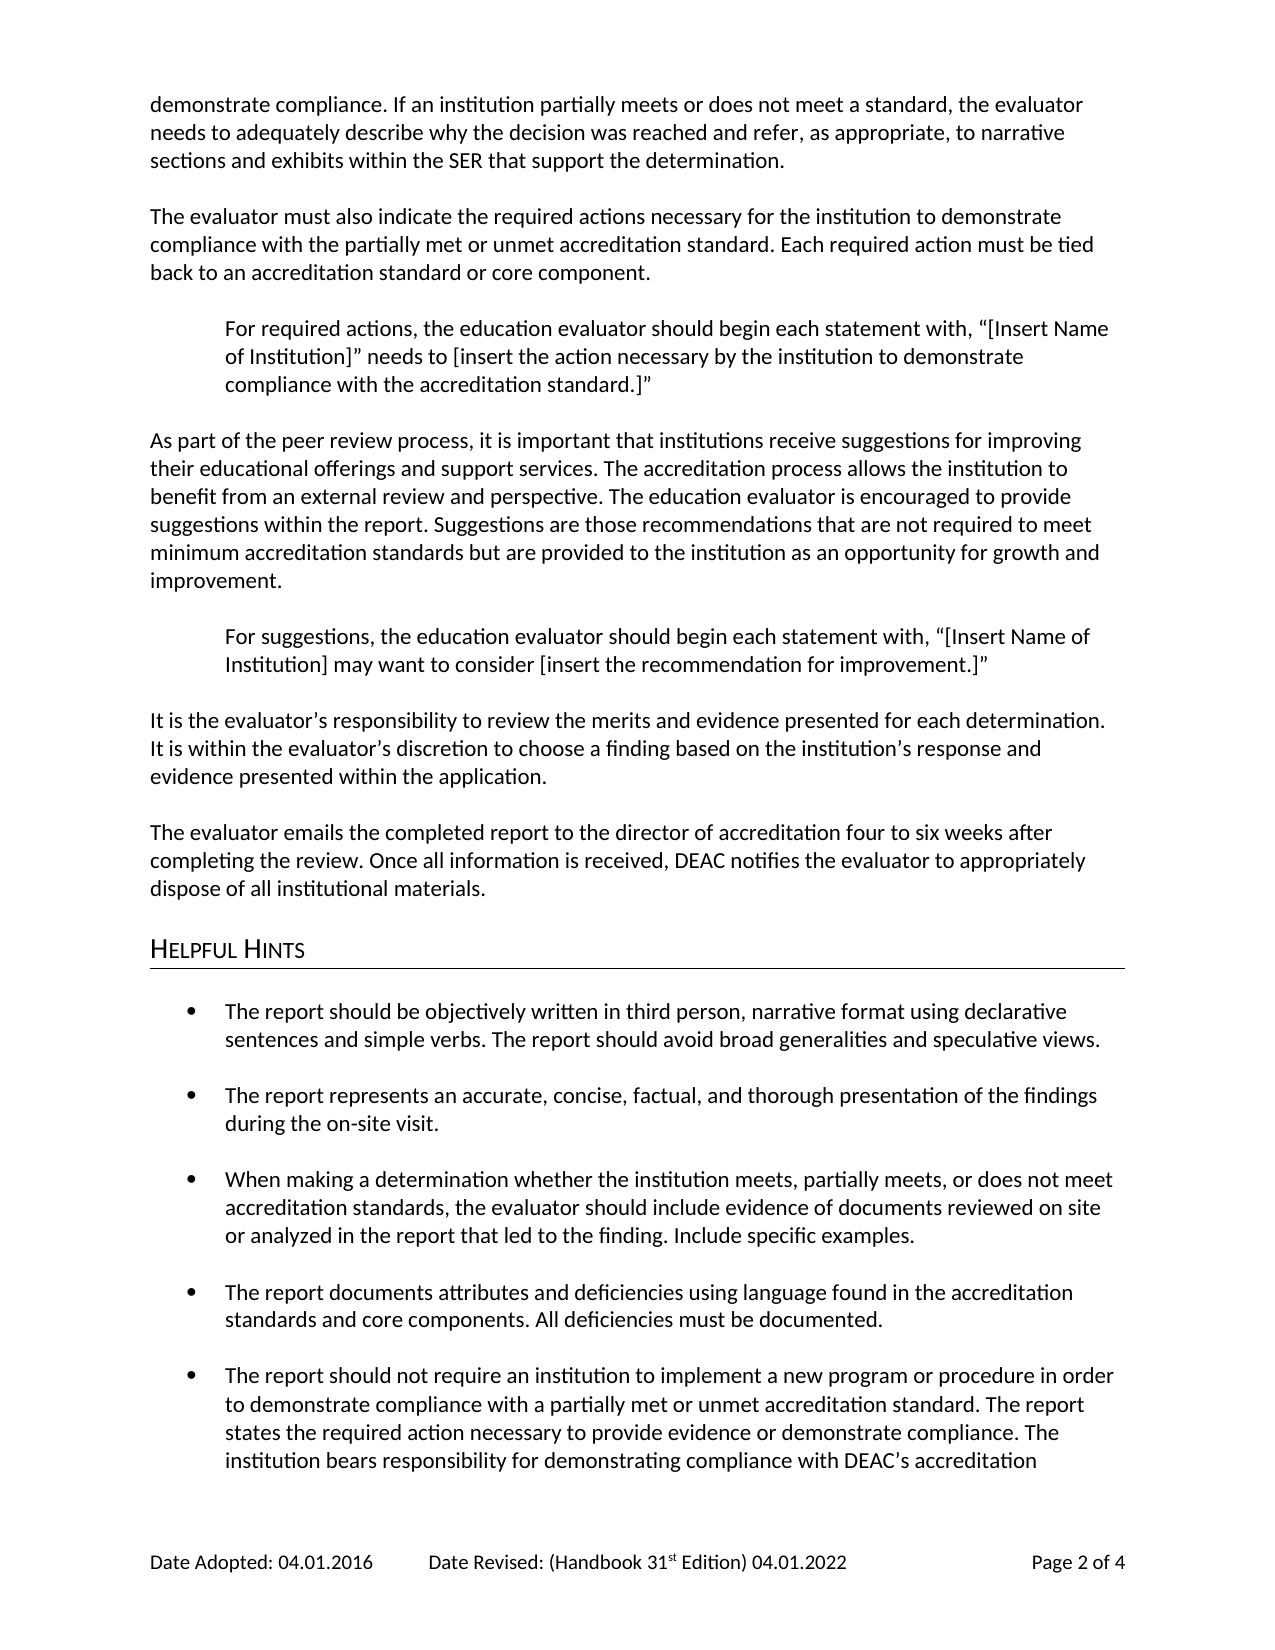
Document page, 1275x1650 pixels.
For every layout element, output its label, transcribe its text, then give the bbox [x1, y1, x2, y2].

text For required actions, the education evaluator should begin each statement with, “[Insert Name of Institution]” needs to [insert the action necessary by the institution to demonstrate compliance with the accreditation standard.]” [225, 314, 1125, 398]
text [150, 90, 1125, 174]
text The evaluator emails the completed report to the director of accreditation four to six weeks after completing the review. Once all information is received, DEAC notifies the evaluator to appropriately dispose of all institutional materials. Helpful Hints [150, 818, 1125, 968]
text It is the evaluator’s responsibility to review the merits and evidence presented for each determination. It is within the evaluator’s discretion to choose a finding based on the institution’s response and evidence presented within the application. [150, 678, 1125, 818]
list The report should be objectively written in third person, narrative format using declarative sentences and simple verbs. The report should avoid broad generalities and speculative views. [187, 997, 1125, 1081]
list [187, 1362, 1125, 1474]
text The evaluator must also indicate the required actions necessary for the institution to demonstrate compliance with the partially met or unmet accreditation standard. Each required action must be tied back to an accreditation standard or core component. [150, 202, 1125, 286]
text As part of the peer review process, it is important that institutions receive suggestions for improving their educational offerings and support services. The accreditation process allows the institution to benefit from an external review and perspective. The education evaluator is encouraged to provide suggestions within the report. Suggestions are those recommendations that are not required to meet minimum accreditation standards but are provided to the institution as an opportunity for growth and improvement. [150, 426, 1125, 594]
text For suggestions, the education evaluator should begin each statement with, “[Insert Name of Institution] may want to consider [insert the recommendation for improvement.]” [225, 622, 1125, 678]
list The report documents attributes and deficiencies using language found in the accreditation standards and core components. All deficiencies must be documented. [187, 1278, 1125, 1362]
list The report represents an accurate, concise, factual, and thorough presentation of the findings during the on-site visit. [187, 1081, 1125, 1166]
list When making a determination whether the institution meets, partially meets, or does not meet accreditation standards, the evaluator should include evidence of documents reviewed on site or analyzed in the report that led to the finding. Include specific examples. [187, 1166, 1125, 1278]
